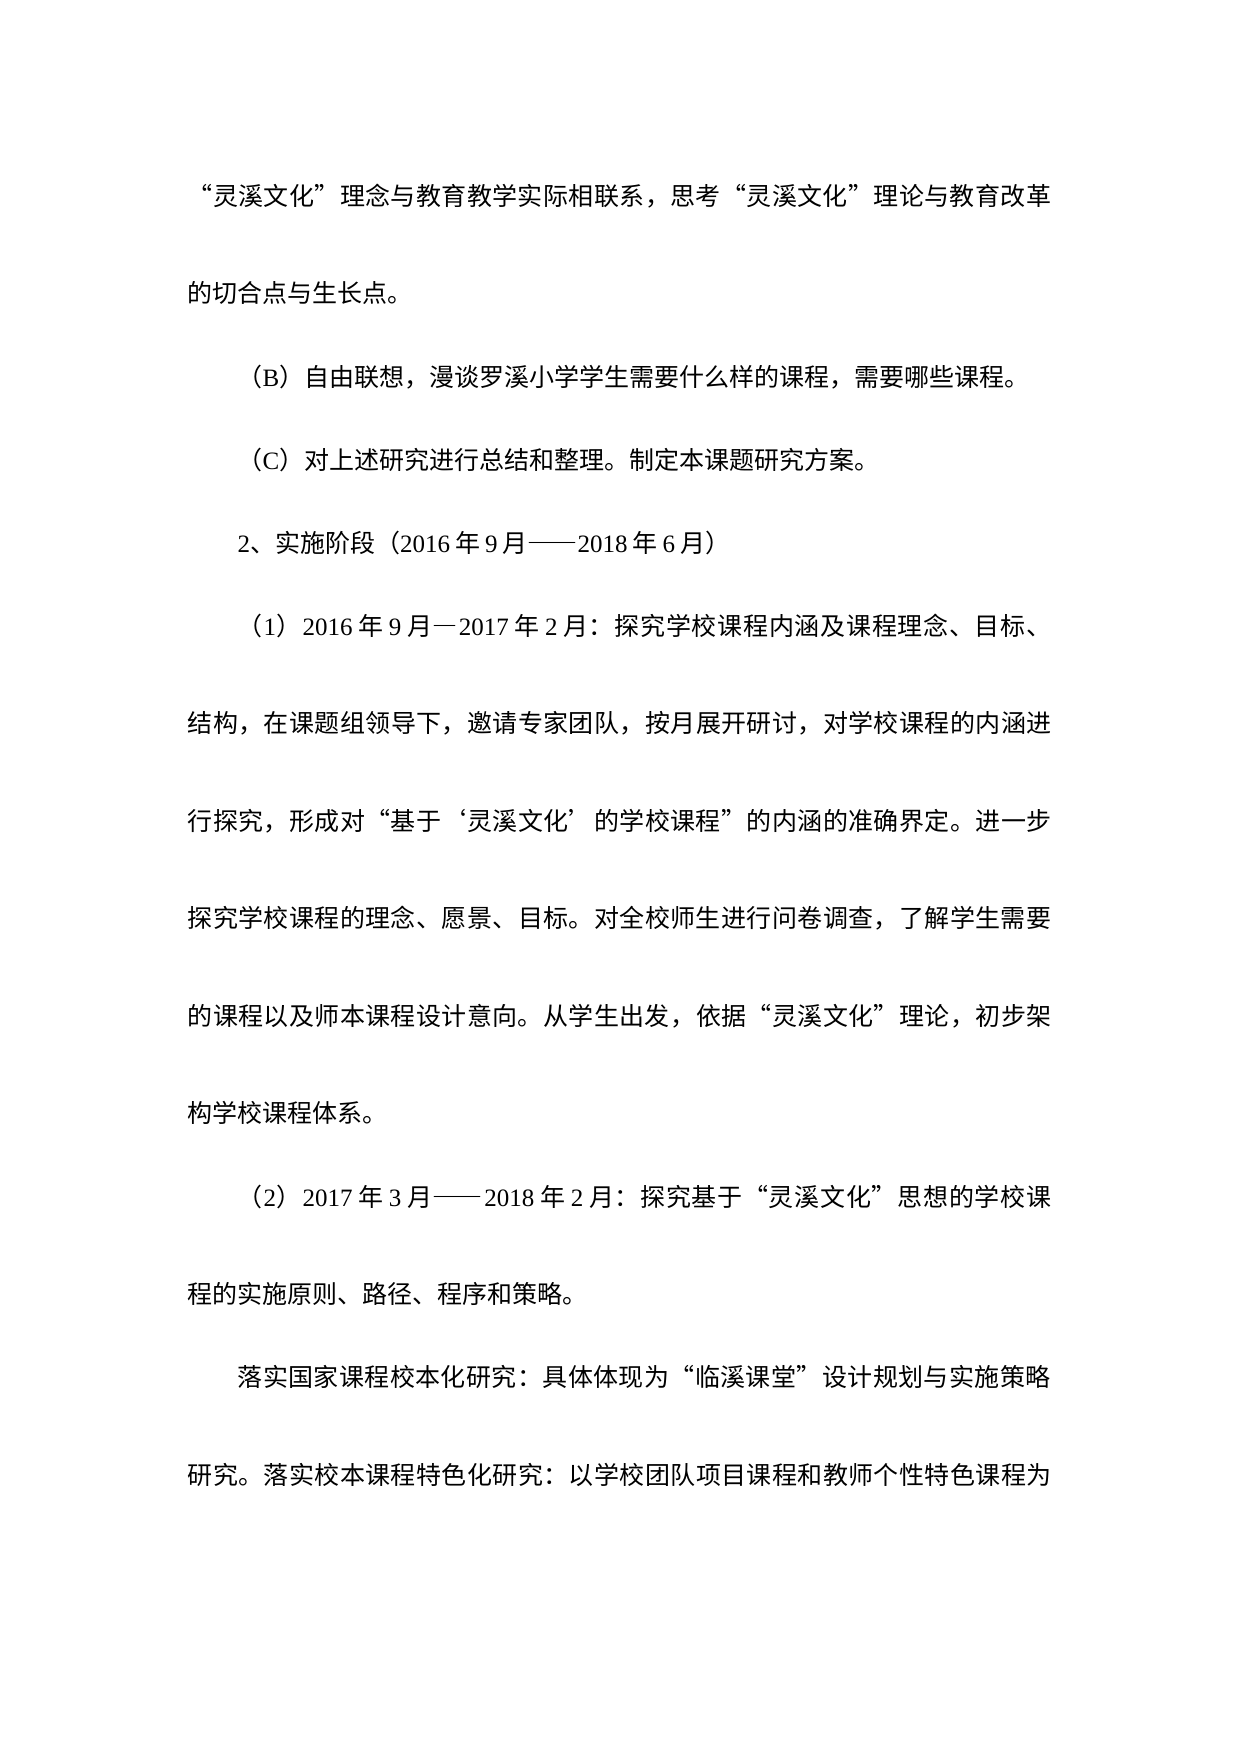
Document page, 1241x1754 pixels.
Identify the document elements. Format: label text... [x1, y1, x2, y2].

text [187, 1343, 1053, 1506]
text （1）2016年9月—2017年2月：探究学校课程内涵及课程理念、目标、结构，在课题组领导下，邀请专家团队，按月展开研讨，对学校课程的内涵进行探究，形成对“基于‘灵溪文化’的学校课程”的内涵的准确界定。进一步探究学校课程的理念、愿景、目标。对全校师生进行问卷调查，了解学生需要的课程以及师本课程设计意向。从学生出发，依据“灵溪文化”理论，初步架构学校课程体系。 [187, 592, 1053, 1144]
text （C）对上述研究进行总结和整理。制定本课题研究方案。 [187, 426, 1053, 491]
text 2、实施阶段（2016年9月——2018年6月） [187, 509, 1053, 574]
text （2）2017年3月——2018年2月：探究基于“灵溪文化”思想的学校课程的实施原则、路径、程序和策略。 [187, 1163, 1053, 1325]
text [187, 162, 1053, 324]
text （B）自由联想，漫谈罗溪小学学生需要什么样的课程，需要哪些课程。 [187, 343, 1053, 408]
